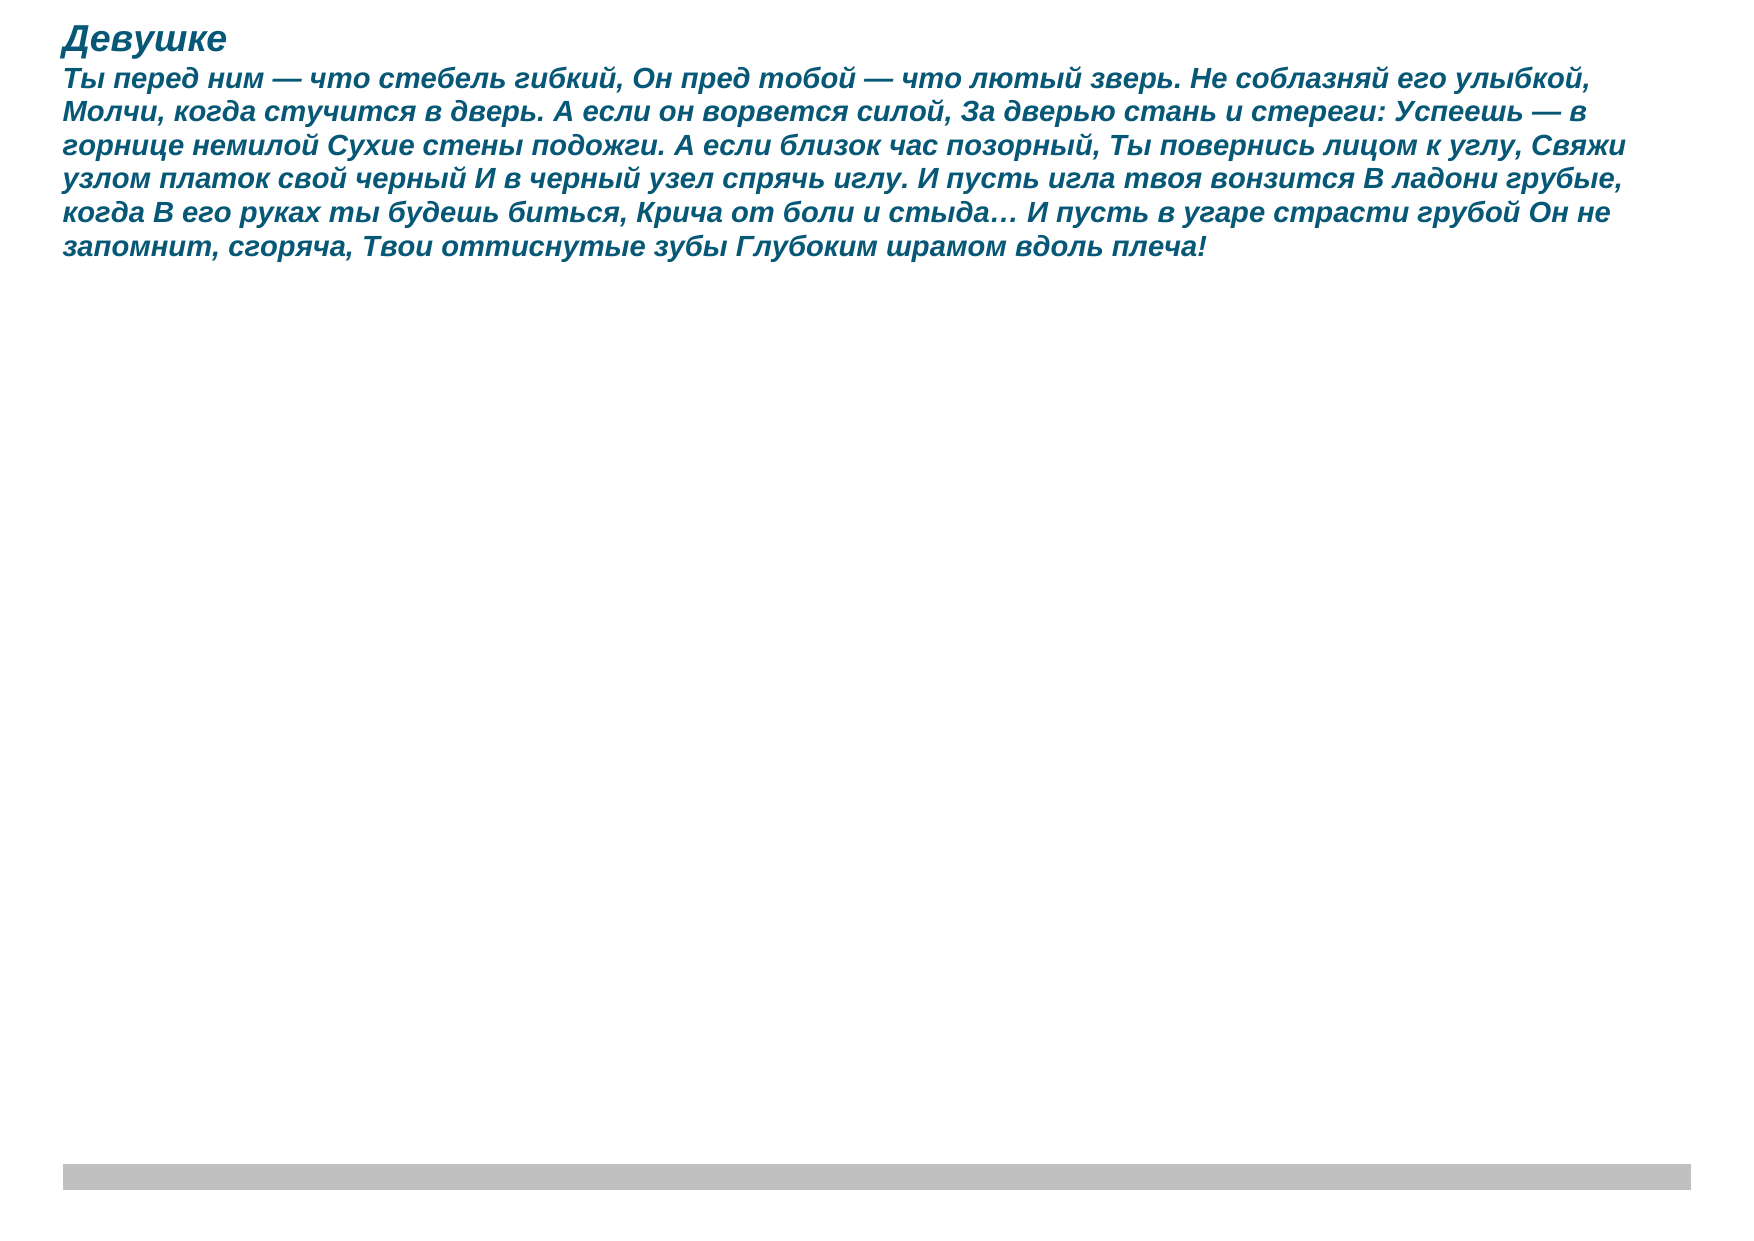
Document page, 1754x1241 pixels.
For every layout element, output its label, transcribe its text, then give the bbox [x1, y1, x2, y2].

text Ты перед ним — что стебель гибкий, [62, 61, 1691, 262]
subtitle Девушке [62, 17, 1691, 60]
